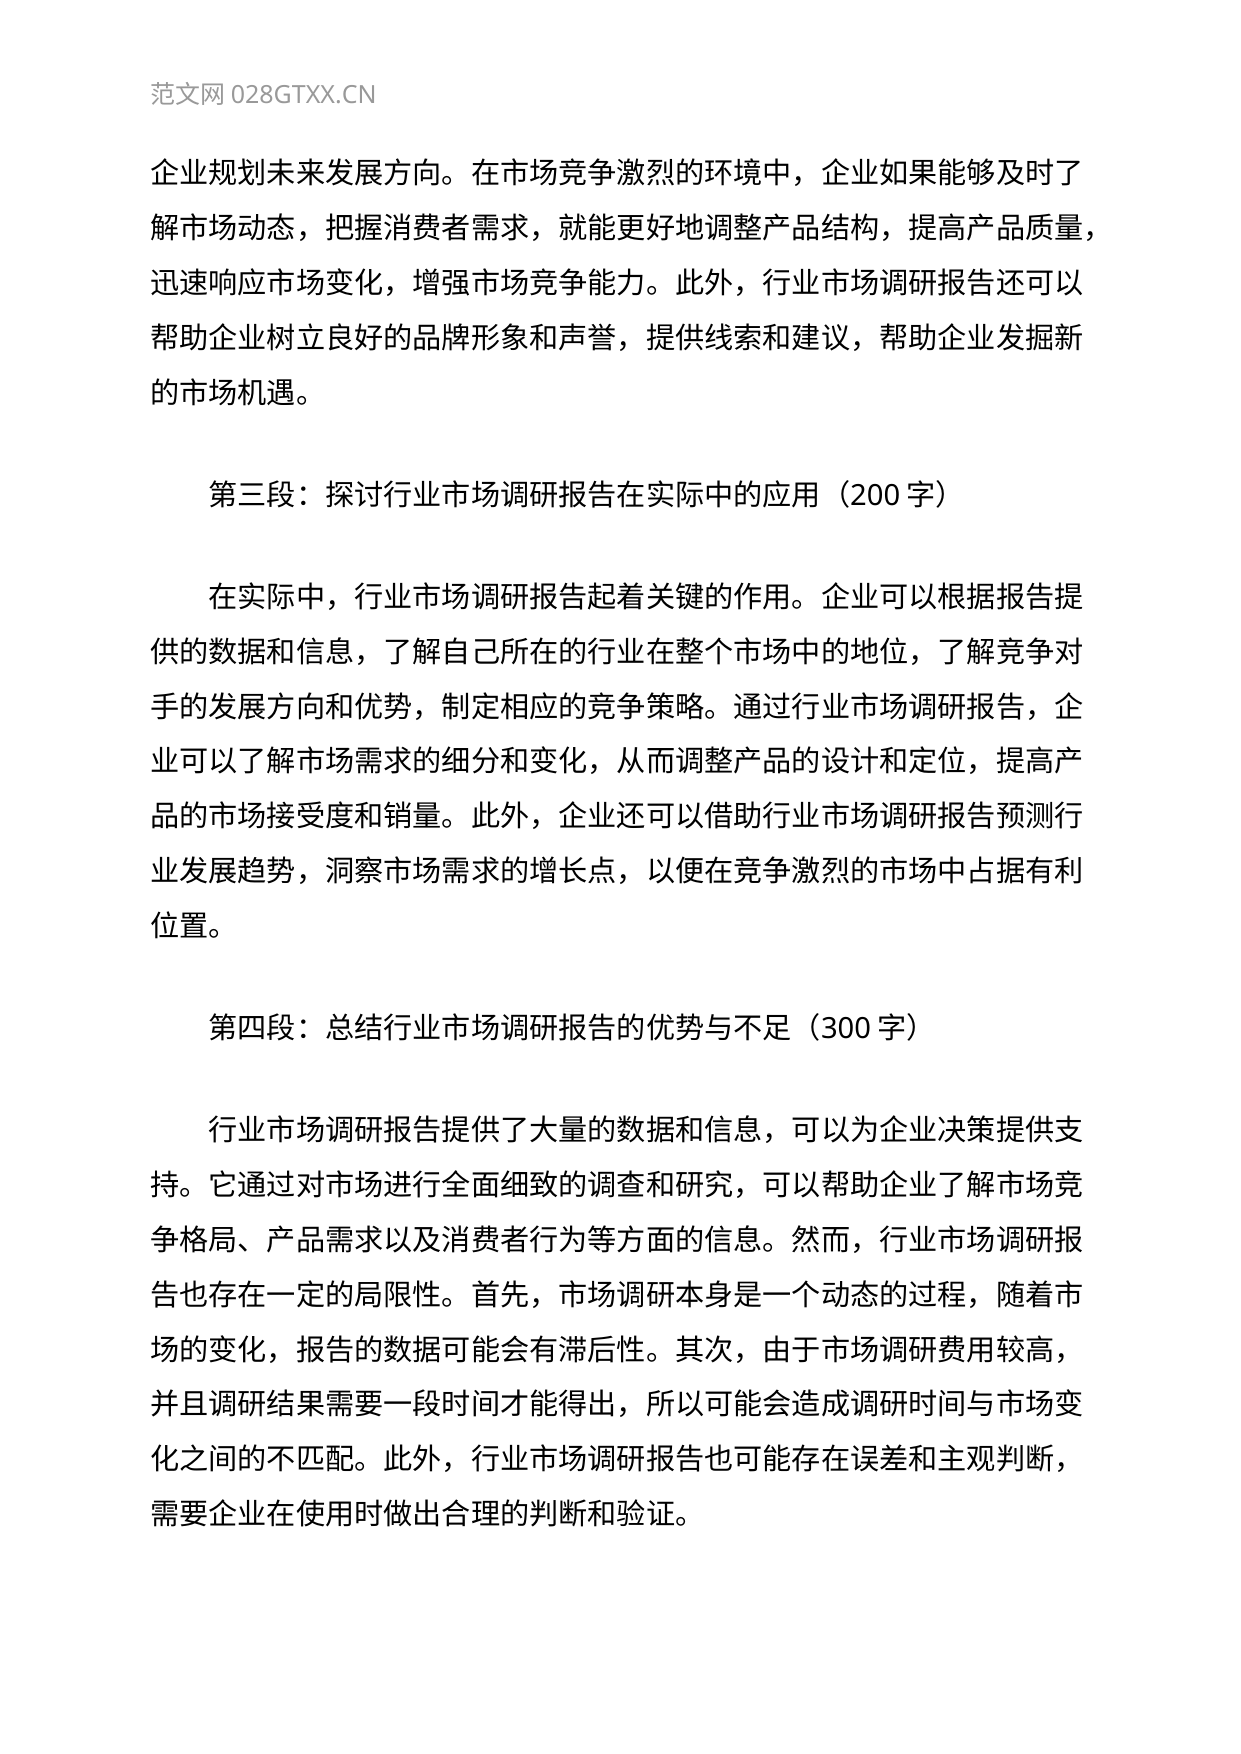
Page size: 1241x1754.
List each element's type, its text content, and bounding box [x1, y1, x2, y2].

text 第三段：探讨行业市场调研报告在实际中的应用（200字） [150, 471, 1090, 514]
text 行业市场调研报告提供了大量的数据和信息，可以为企业决策提供支持。它通过对市场进行全面细致的调查和研究，可以帮助企业了解市场竞争格局、产品需求以及消费者行为等方面的信息。然而，行业市场调研报告也存在一定的局限性。首先，市场调研本身是一个动态的过程，随着市场的变化，报告的数据可能会有滞后性。其次，由于市场调研费用较高，并且调研结果需要一段时间才能得出，所以可能会造成调研时间与市场变化之间的不匹配。此外，行业市场调研报告也可能存在误差和主观判断，需要企业在使用时做出合理的判断和验证。 [150, 1106, 1090, 1533]
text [150, 150, 1090, 412]
text 在实际中，行业市场调研报告起着关键的作用。企业可以根据报告提供的数据和信息，了解自己所在的行业在整个市场中的地位，了解竞争对手的发展方向和优势，制定相应的竞争策略。通过行业市场调研报告，企业可以了解市场需求的细分和变化，从而调整产品的设计和定位，提高产品的市场接受度和销量。此外，企业还可以借助行业市场调研报告预测行业发展趋势，洞察市场需求的增长点，以便在竞争激烈的市场中占据有利位置。 [150, 573, 1090, 945]
text 第四段：总结行业市场调研报告的优势与不足（300字） [150, 1004, 1090, 1047]
